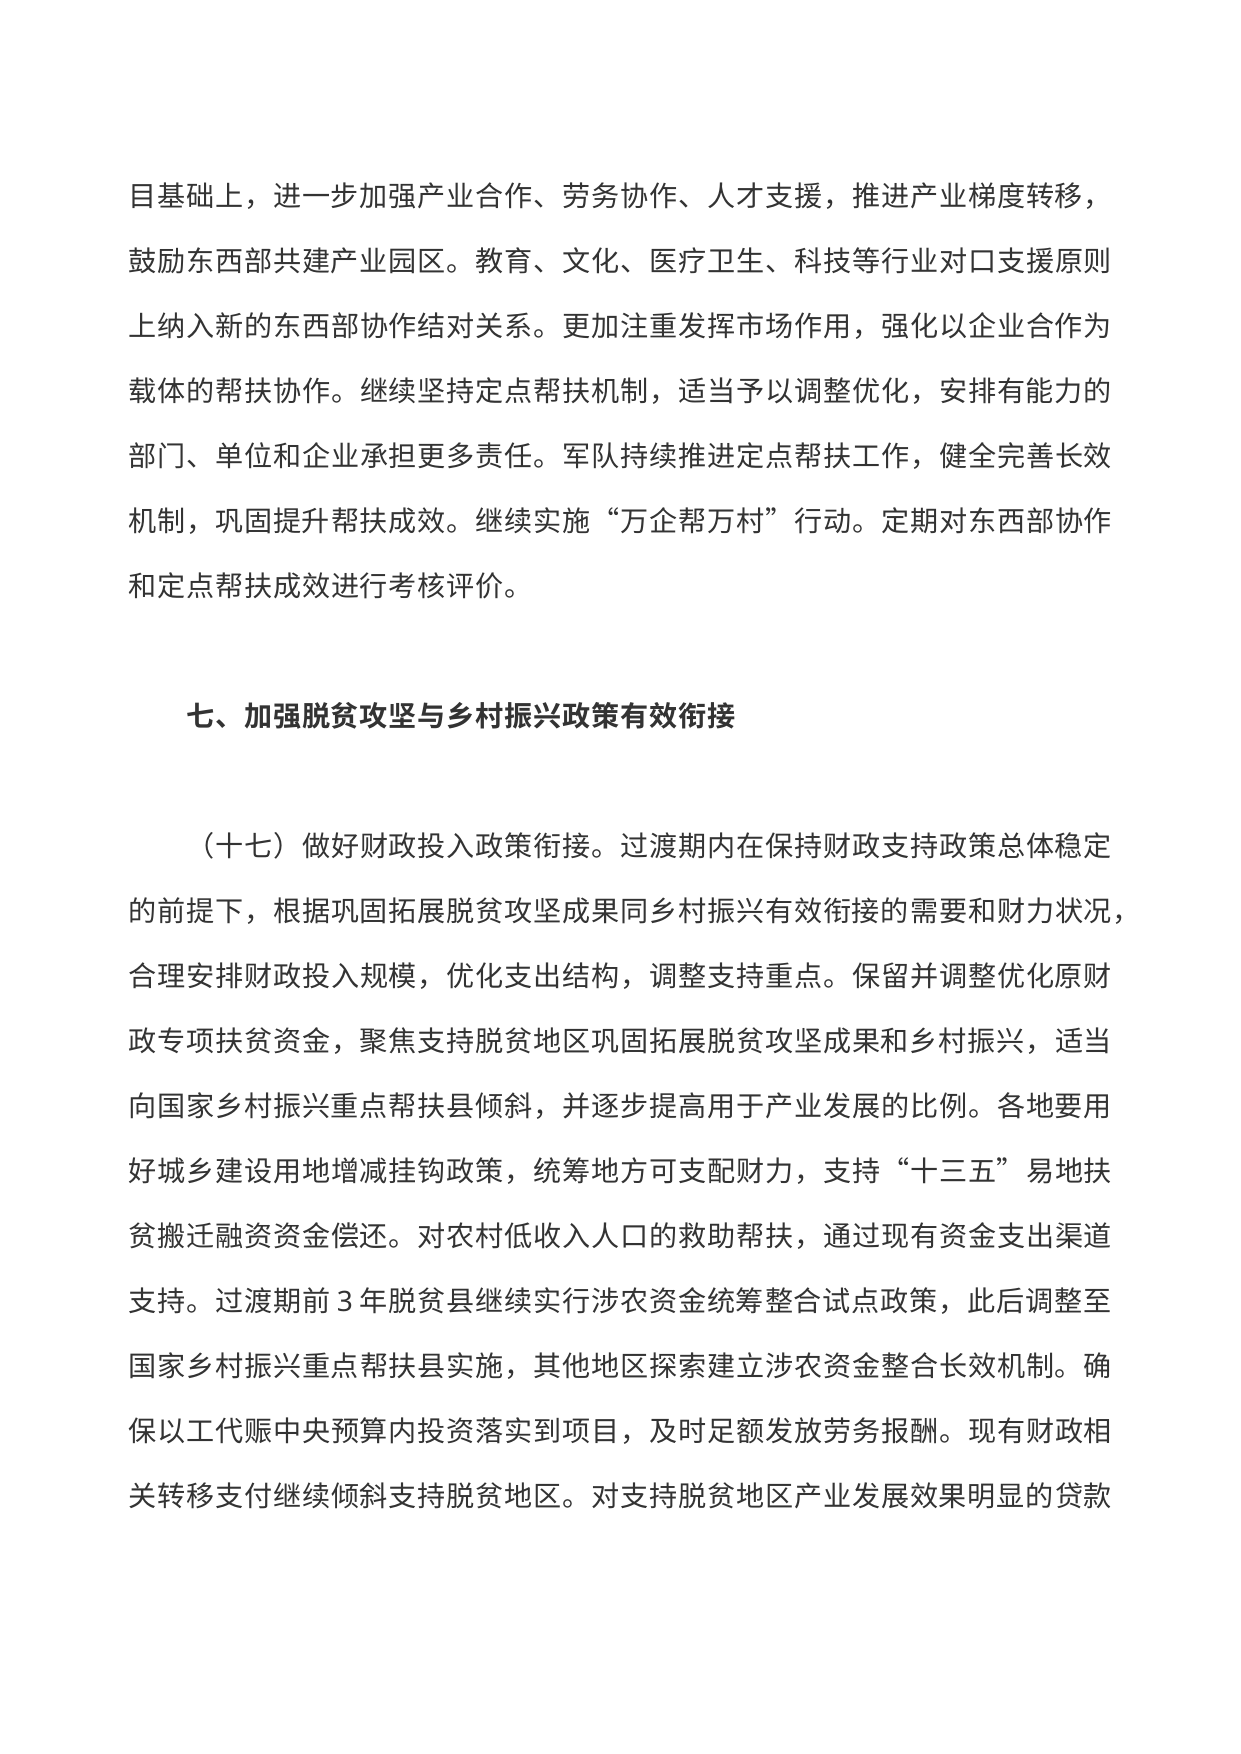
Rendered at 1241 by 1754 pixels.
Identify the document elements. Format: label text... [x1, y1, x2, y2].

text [128, 162, 1112, 617]
text 七、加强脱贫攻坚与乡村振兴政策有效衔接 [128, 682, 1112, 747]
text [128, 812, 1112, 1527]
